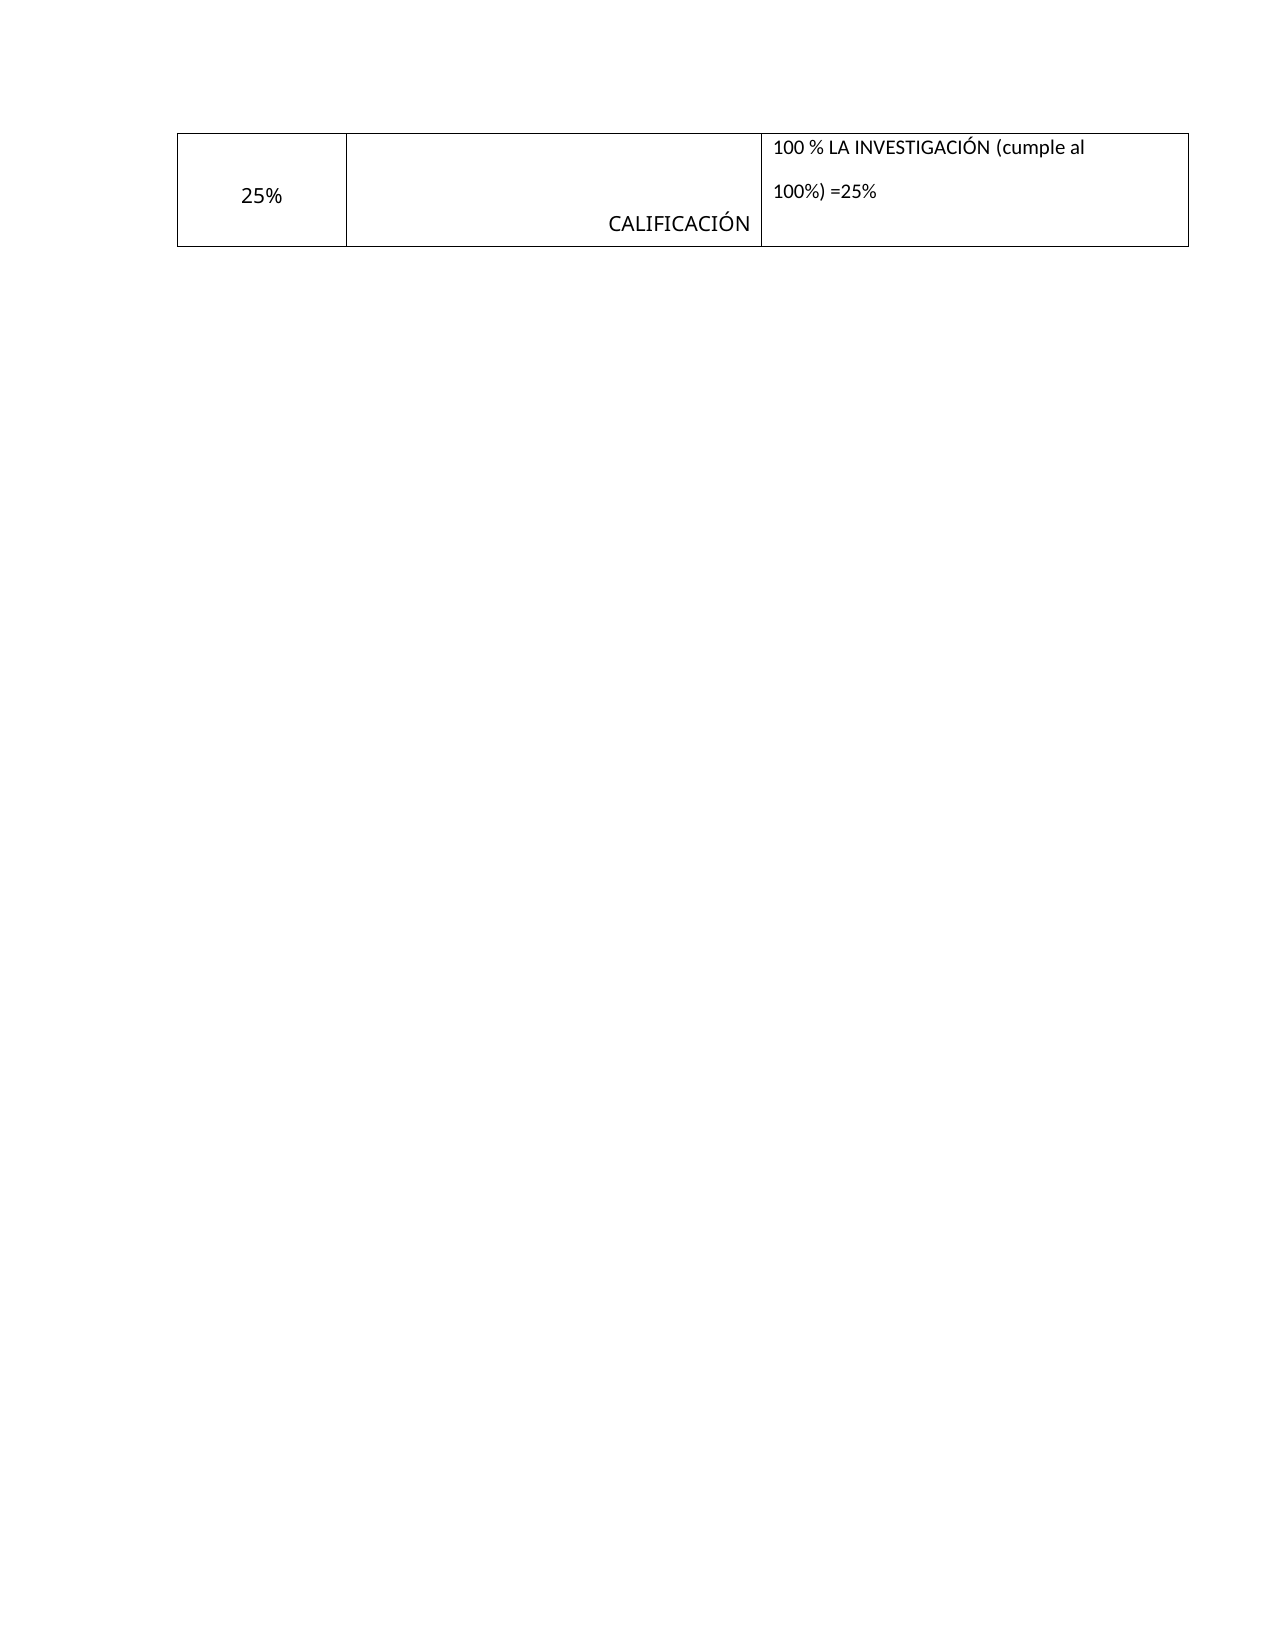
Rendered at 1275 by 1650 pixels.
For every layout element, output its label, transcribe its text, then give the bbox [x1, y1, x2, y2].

table_cell CALIFICACIÓN [347, 134, 761, 246]
table_cell 100 % LA INVESTIGACIÓN (cumple al 100%) =25% [762, 134, 1188, 246]
table_cell 25% [178, 134, 346, 246]
